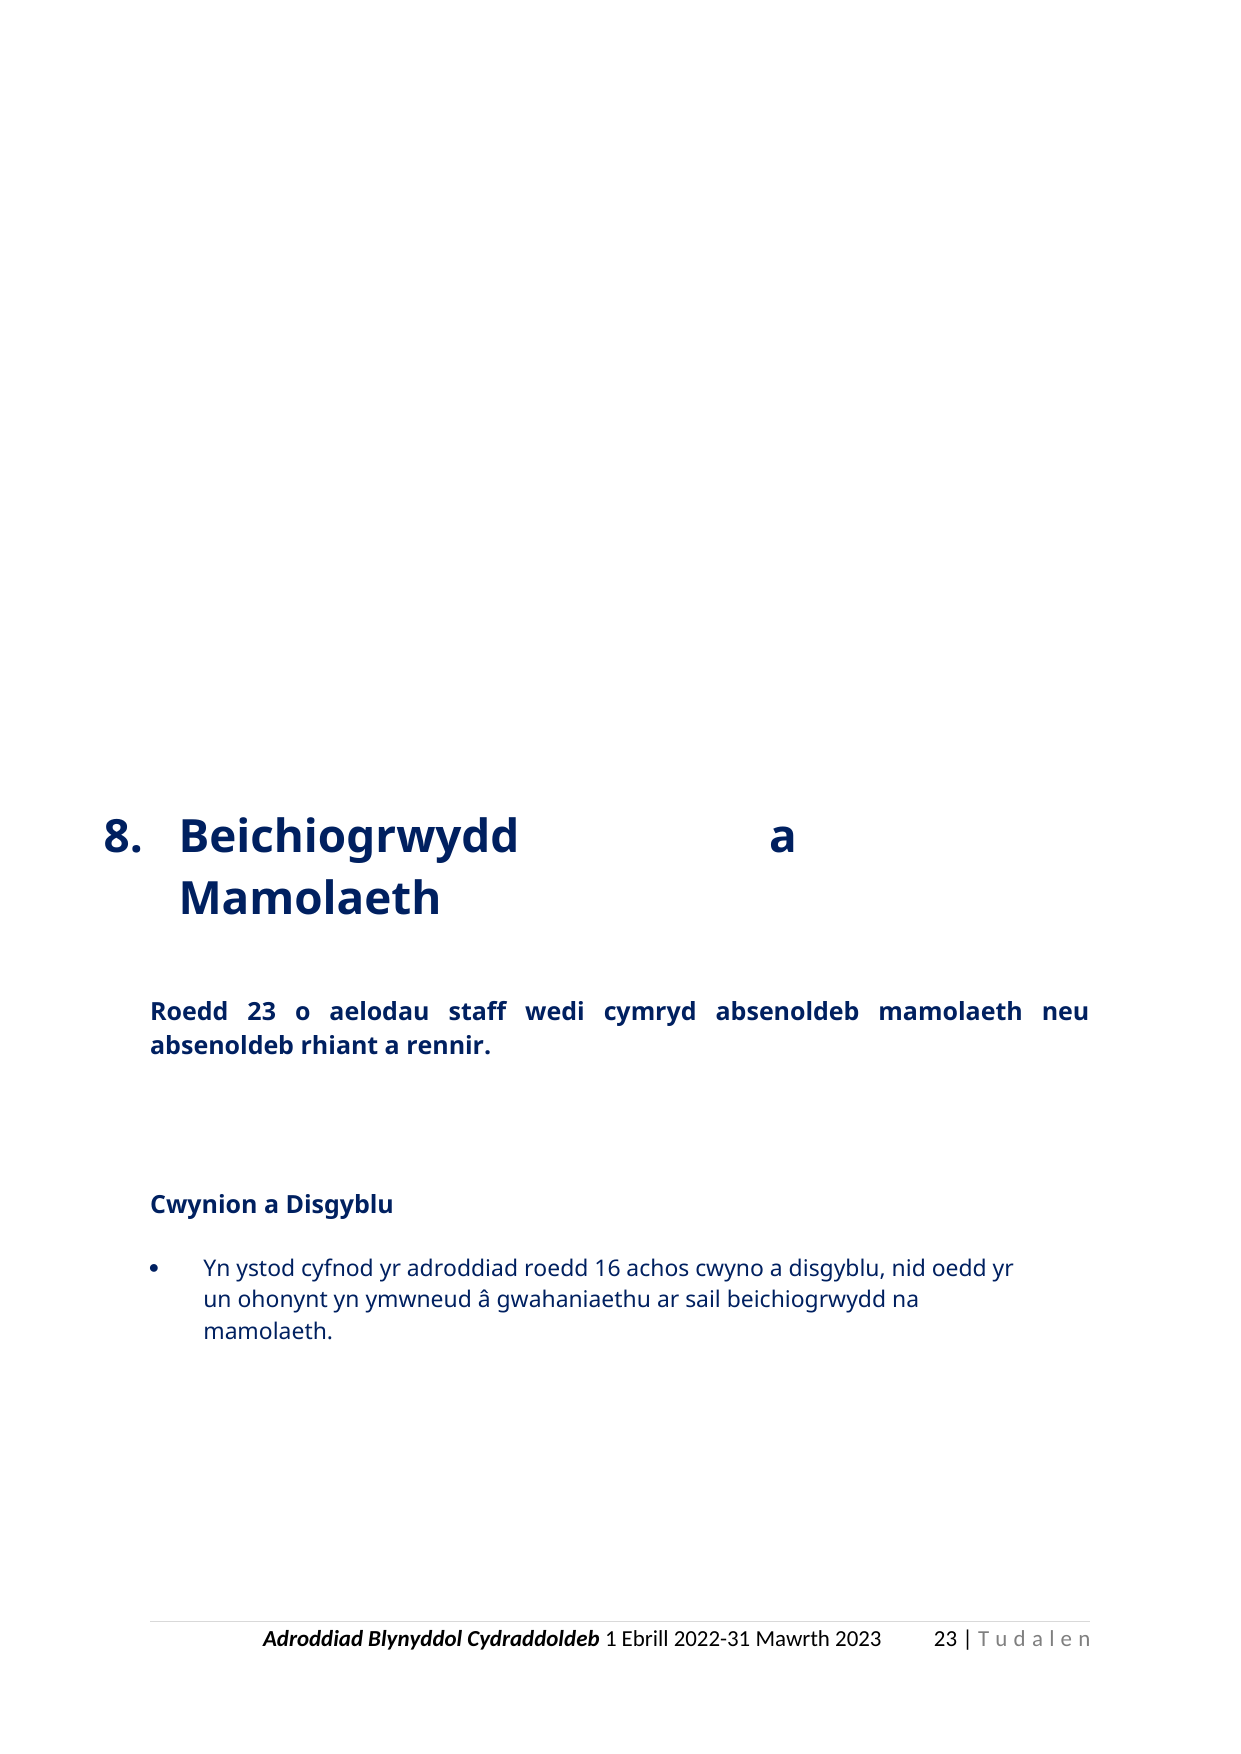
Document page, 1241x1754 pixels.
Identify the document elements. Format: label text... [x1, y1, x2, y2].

text Cwynion a Disgyblu [150, 1187, 1090, 1221]
subtitle Beichiogrwydd a Mamolaeth [103, 803, 796, 928]
text Roedd 23 o aelodau staff wedi cymryd absenoldeb mamolaeth neu absenoldeb rhiant a rennir. [150, 994, 1090, 1062]
list mamolaeth. [203, 1315, 1090, 1346]
list un ohonynt yn ymwneud â gwahaniaethu ar sail beichiogrwydd na [203, 1283, 1090, 1315]
list Yn ystod cyfnod yr adroddiad roedd 16 achos cwyno a disgyblu, nid oedd yr [150, 1252, 1090, 1283]
